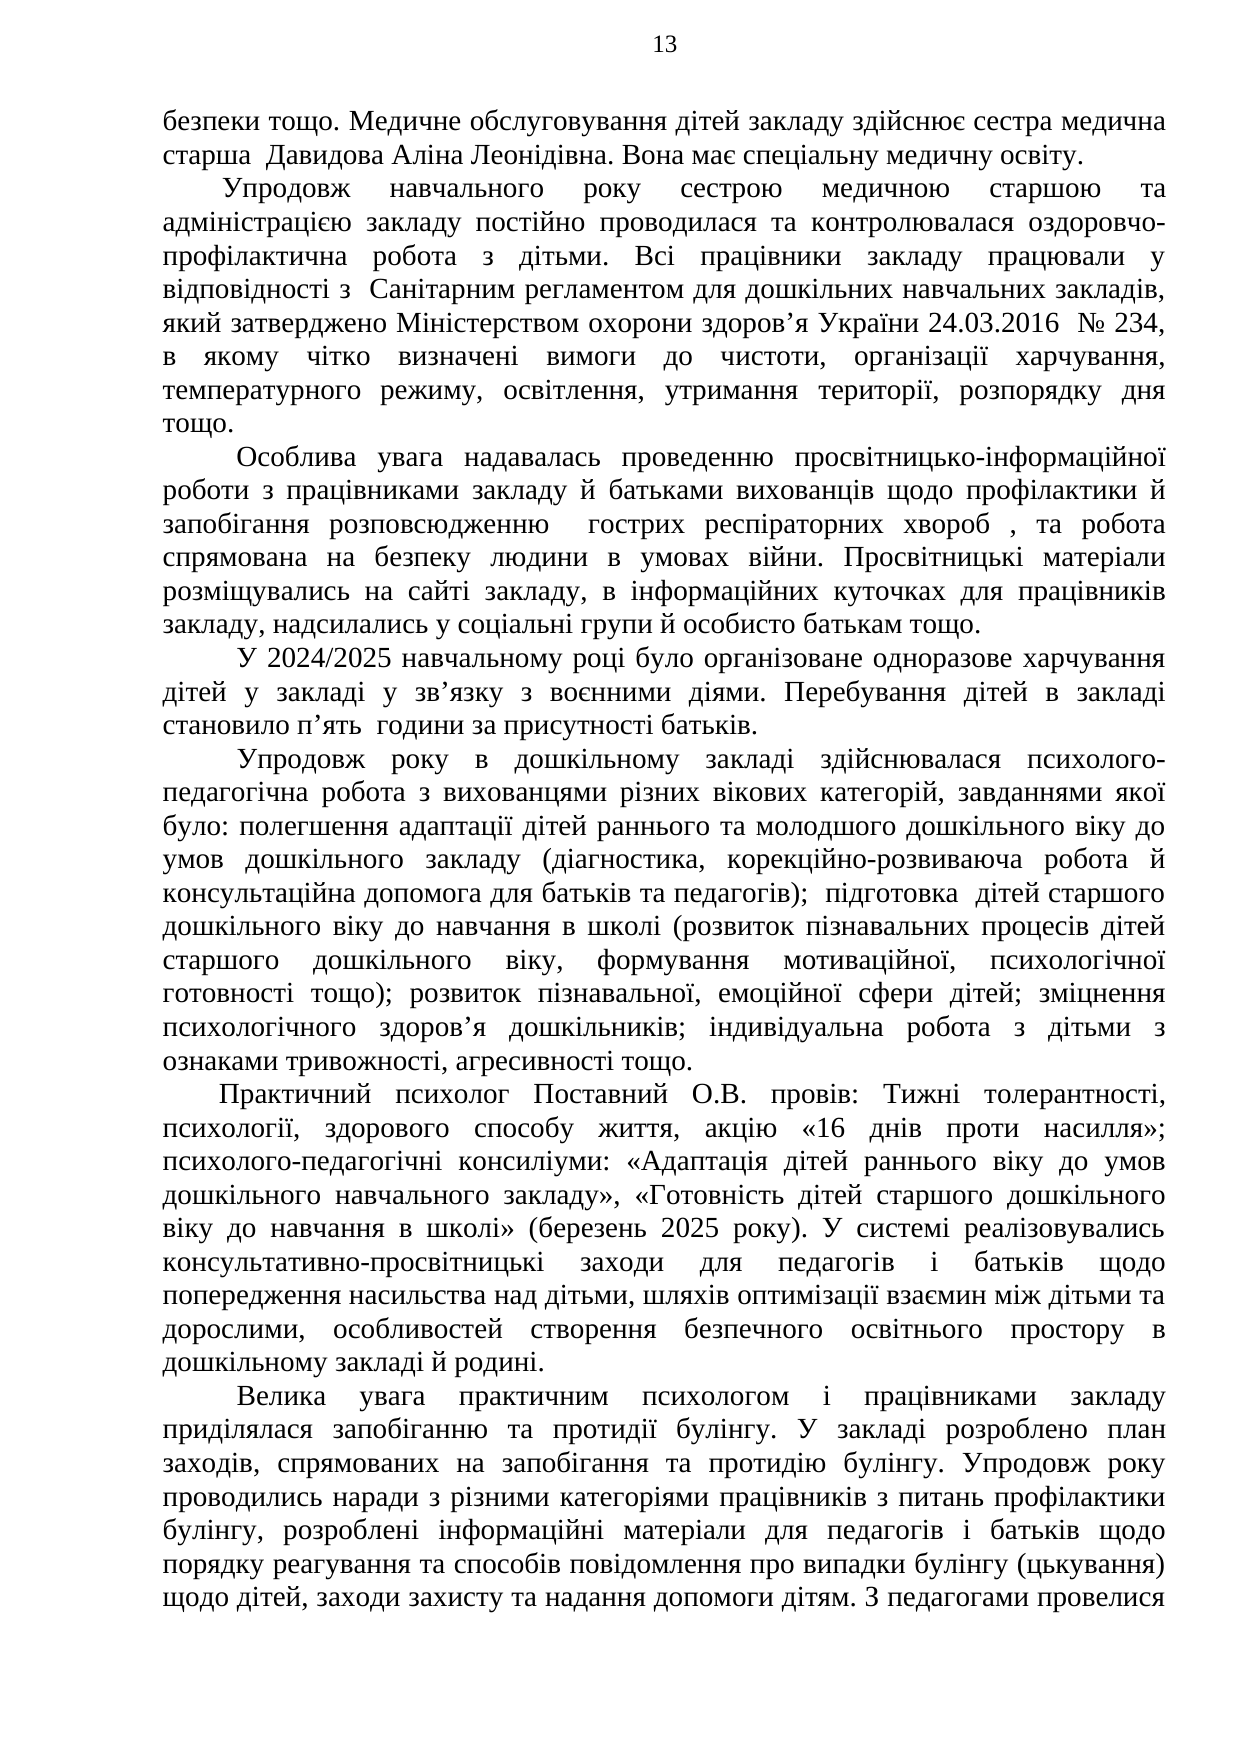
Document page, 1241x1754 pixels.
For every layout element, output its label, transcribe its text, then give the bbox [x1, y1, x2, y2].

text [162, 1378, 1167, 1613]
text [162, 103, 1167, 171]
text Упродовж року в дошкільному закладі здійснювалася психолого-педагогічна робота з вихованцями різних вікових категорій, завданнями якої було: полегшення адаптації дітей раннього та молодшого дошкільного віку до умов дошкільного закладу (діагностика, корекційно-розвиваюча робота й консультаційна допомога для батьків та педагогів); підготовка дітей старшого дошкільного віку до навчання в школі (розвиток пізнавальних процесів дітей старшого дошкільного віку, формування мотиваційної, психологічної готовності тощо); розвиток пізнавальної, емоційної сфери дітей; зміцнення психологічного здоров’я дошкільників; індивідуальна робота з дітьми з ознаками тривожності, агресивності тощо. [162, 741, 1167, 1076]
text Практичний психолог Поставний О.В. провів: Тижні толерантності, психології, здорового способу життя, акцію «16 днів проти насилля»; психолого-педагогічні консиліуми: «Адаптація дітей раннього віку до умов дошкільного навчального закладу», «Готовність дітей старшого дошкільного віку до навчання в школі» (березень 2025 року). У системі реалізовувались консультативно-просвітницькі заходи для педагогів і батьків щодо попередження насильства над дітьми, шляхів оптимізації взаємин між дітьми та дорослими, особливостей створення безпечного освітнього простору в дошкільному закладі й родині. [162, 1076, 1167, 1378]
text У 2024/2025 навчальному році було організоване одноразове харчування дітей у закладі у зв’язку з воєнними діями. Перебування дітей в закладі становило п’ять години за присутності батьків. [162, 640, 1167, 741]
text Особлива увага надавалась проведенню просвітницько-інформаційної роботи з працівниками закладу й батьками вихованців щодо профілактики й запобігання розповсюдженню гострих респіраторних хвороб , та робота спрямована на безпеку людини в умовах війни. Просвітницькі матеріали розміщувались на сайті закладу, в інформаційних куточках для працівників закладу, надсилались у соціальні групи й особисто батькам тощо. [162, 439, 1167, 640]
text Упродовж навчального року сестрою медичною старшою та адміністрацією закладу постійно проводилася та контролювалася оздоровчо-профілактична робота з дітьми. Всі працівники закладу працювали у відповідності з Санітарним регламентом для дошкільних навчальних закладів, який затверджено Міністерством охорони здоров’я України 24.03.2016 № 234, в якому чітко визначені вимоги до чистоти, організації харчування, температурного режиму, освітлення, утримання території, розпорядку дня тощо. [162, 171, 1167, 439]
